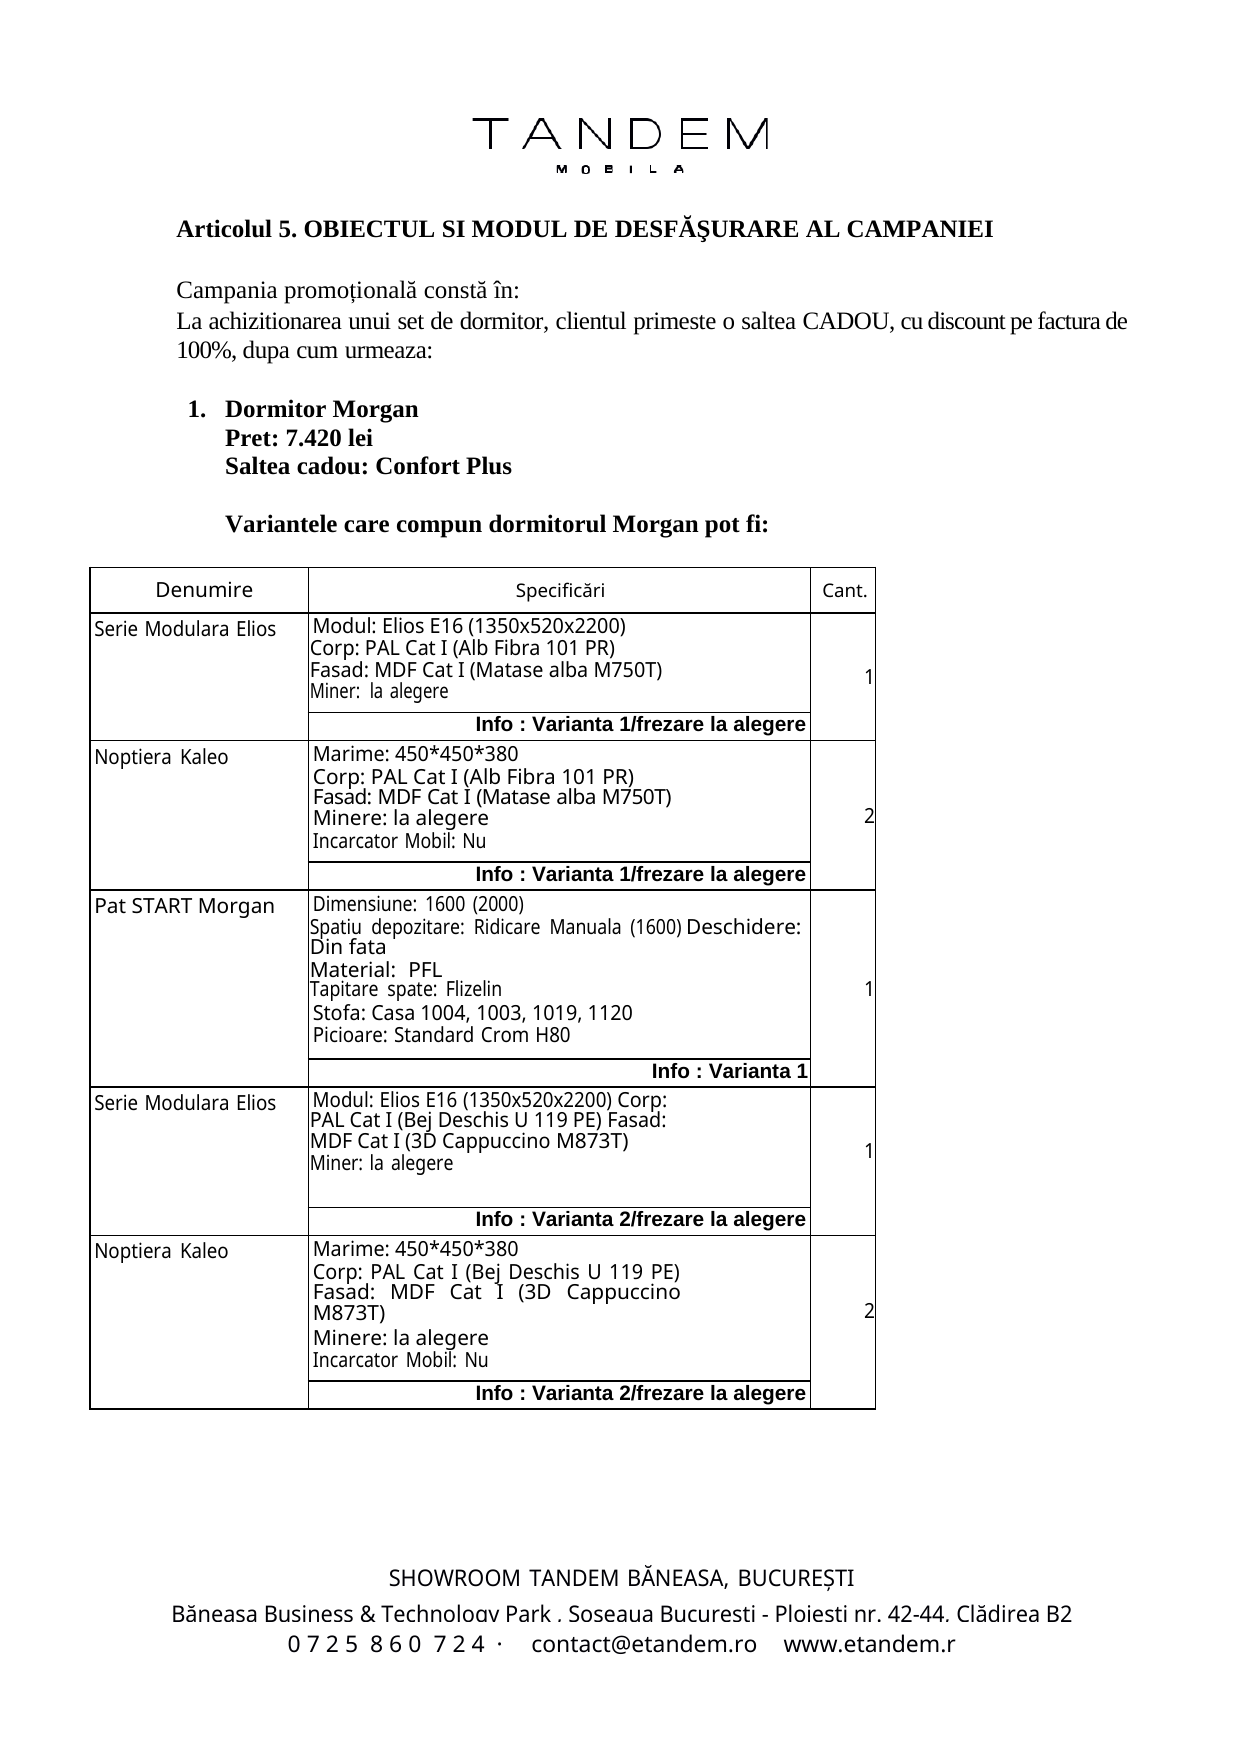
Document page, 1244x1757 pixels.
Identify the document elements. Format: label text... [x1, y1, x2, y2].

text La achizitionarea unui set de dormitor, clientul primeste o saltea CADOU, cu discount pe factura de 100%, dupa cum urmeaza: [176, 306, 1181, 363]
table_header Denumire [91, 568, 308, 612]
table_header Cant. [811, 568, 875, 612]
table_cell Modul: Elios E16 (1350x520x2200) Corp: PAL Cat I (Alb Fibra 101 PR) Fasad: MDF Cat I (Matase alba M750T) Miner: la alegere [309, 614, 810, 711]
picture [556, 165, 567, 173]
table_cell Noptiera Kaleo [91, 741, 308, 889]
table_cell Info : Varianta 1 [309, 1060, 810, 1086]
table_cell Marime: 450*450*380 Corp: PAL Cat I (Alb Fibra 101 PR) Fasad: MDF Cat I (Matase alba M750T) Minere: la alegere Incarcator Mobil: Nu [309, 741, 810, 861]
picture [472, 118, 768, 149]
table_header Specificări [309, 568, 810, 612]
table_cell Pat START Morgan [91, 891, 308, 1086]
picture [650, 165, 657, 173]
text Saltea cadou: Confort Plus [225, 451, 1181, 480]
subtitle Variantele care compun dormitorul Morgan pot fi: [225, 509, 1181, 538]
text Campania promoțională constă în: [176, 275, 1181, 304]
subtitle Dormitor Morgan Pret: 7.420 lei [187, 394, 420, 451]
picture [581, 165, 590, 174]
picture [673, 165, 684, 173]
table_cell 1 [811, 891, 875, 1086]
table_cell Info : Varianta 1/frezare la alegere [309, 863, 810, 889]
table_cell Modul: Elios E16 (1350x520x2200) Corp: PAL Cat I (Bej Deschis U 119 PE) Fasad: MDF Cat I (3D Cappuccino M873T) Miner: la alegere [309, 1088, 810, 1206]
table_cell Serie Modulara Elios [91, 614, 308, 739]
table_cell 2 [811, 741, 875, 889]
table_cell Info : Varianta 2/frezare la alegere [309, 1382, 810, 1408]
table_cell Dimensiune: 1600 (2000) Spatiu depozitare: Ridicare Manuala (1600) Deschidere: Din fata Material: PFL Tapitare spate: Flizelin Stofa: Casa 1004, 1003, 1019, 1120 Picioare: Standard Crom H80 [309, 891, 810, 1058]
subtitle Articolul 5. OBIECTUL SI MODUL DE DESFĂŞURARE AL CAMPANIEI [176, 214, 1181, 243]
table_cell Info : Varianta 1/frezare la alegere [309, 713, 810, 739]
table_cell 1 [811, 614, 875, 739]
picture [605, 165, 613, 173]
table_cell Marime: 450*450*380 Corp: PAL Cat I (Bej Deschis U 119 PE) Fasad: MDF Cat I (3D Cappuccino M873T) Minere: la alegere Incarcator Mobil: Nu [309, 1236, 810, 1380]
table_cell 1 [811, 1088, 875, 1234]
table_cell 2 [811, 1236, 875, 1408]
table_cell Info : Varianta 2/frezare la alegere [309, 1208, 810, 1234]
table_cell Serie Modulara Elios [91, 1088, 308, 1234]
table_cell Noptiera Kaleo [91, 1236, 308, 1408]
